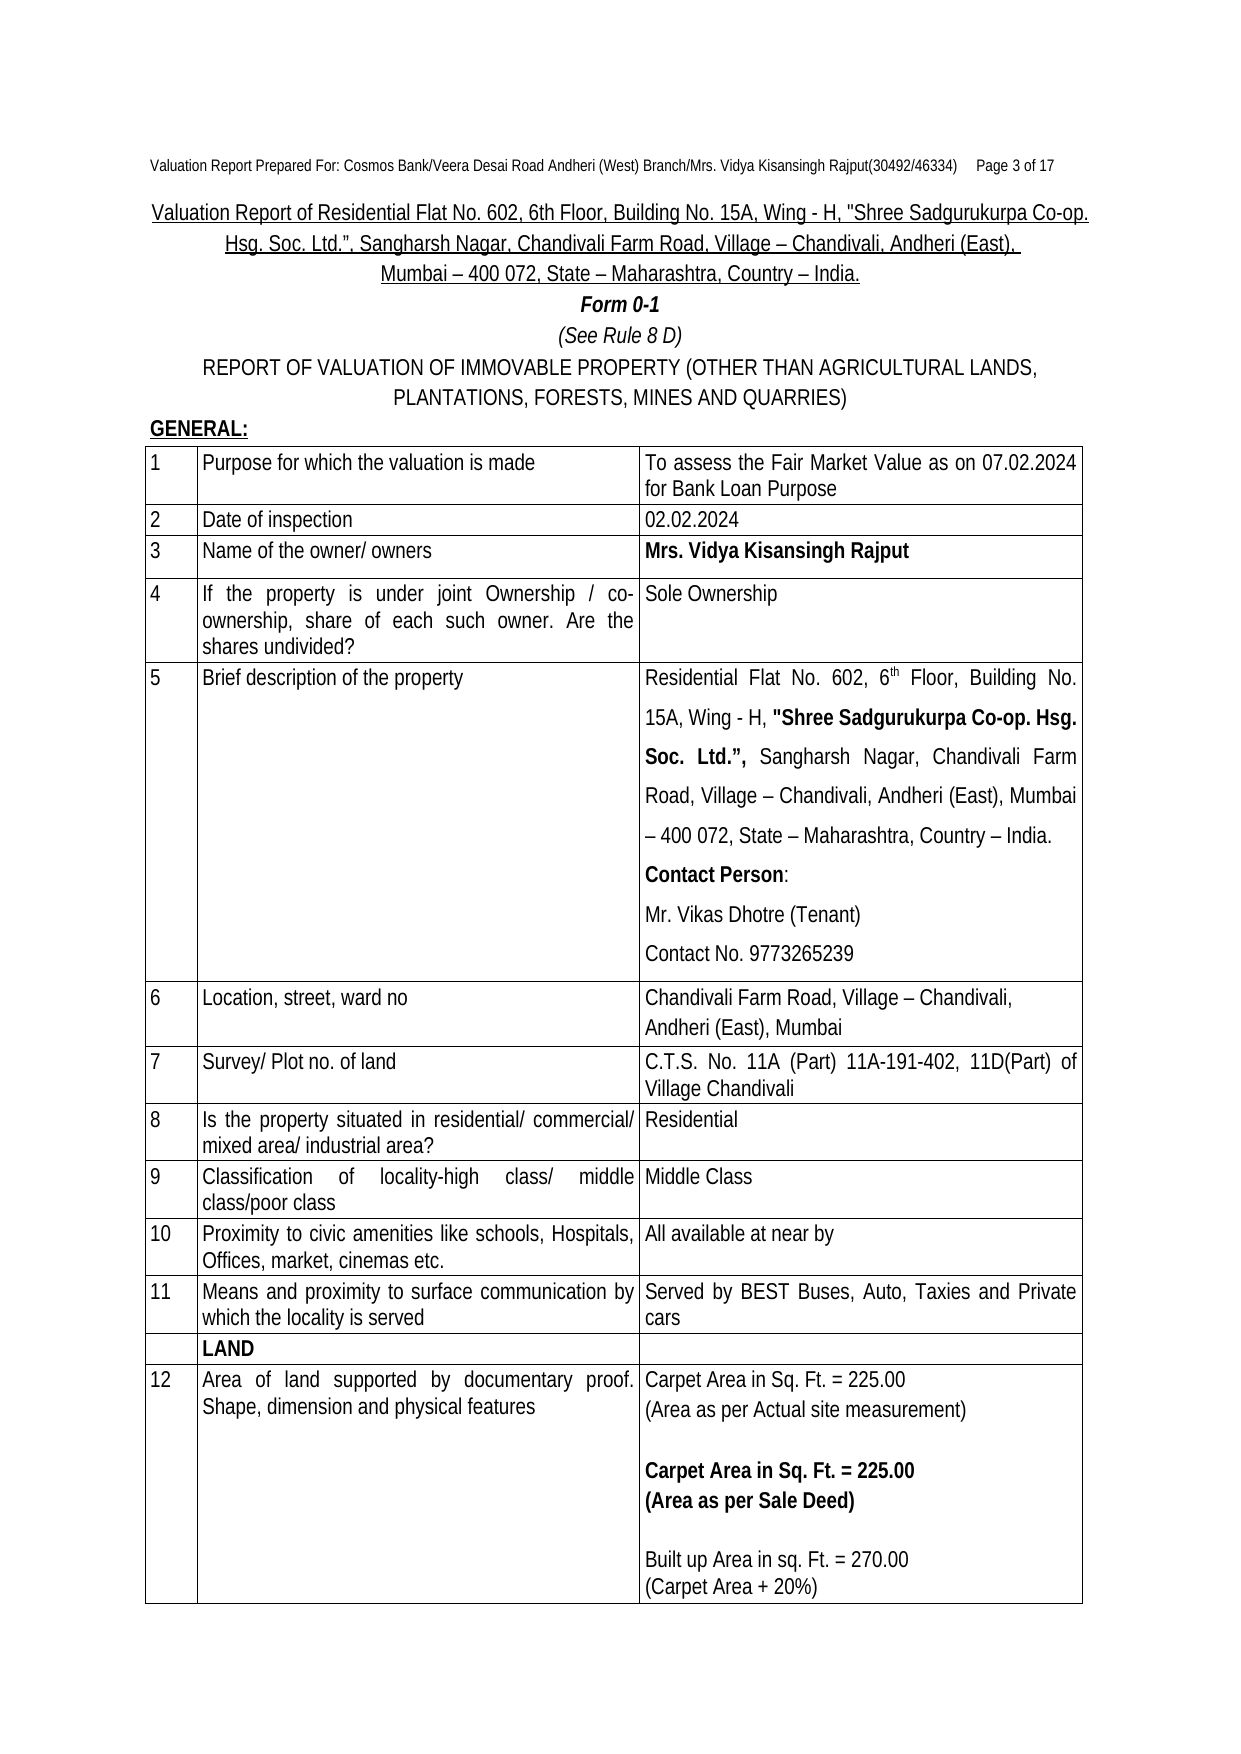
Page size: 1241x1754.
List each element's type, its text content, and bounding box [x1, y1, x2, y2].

table_cell Date of inspection [198, 505, 639, 535]
table_cell Area of land supported by documentary proof. Shape, dimension and physical features [198, 1365, 639, 1603]
table_cell Sole Ownership [640, 579, 1082, 661]
table_cell 2 [146, 505, 197, 535]
table_cell Means and proximity to surface communication by which the locality is served [198, 1276, 639, 1333]
table_cell Brief description of the property [198, 663, 639, 981]
table_cell 7 [146, 1047, 197, 1103]
text Mumbai – 400 072, State – Maharashtra, Country – India. [150, 260, 1090, 286]
table_cell All available at near by [640, 1219, 1082, 1275]
table_header Purpose for which the valuation is made [198, 447, 639, 504]
table_cell 5 [146, 663, 197, 981]
table_cell Residential Flat No. 602, 6th Floor, Building No. 15A, Wing - H, "Shree Sadgurukurpa Co-op. Hsg. Soc. Ltd.”, Sangharsh Nagar, Chandivali Farm Road, Village – Chandivali, Andheri (East), Mumbai – 400 072, State – Maharashtra, Country – India. Contact Person: Mr. Vikas Dhotre (Tenant) Contact No. 9773265239 [640, 663, 1082, 981]
text Form 0-1 [150, 291, 1090, 317]
table_cell Mrs. Vidya Kisansingh Rajput [640, 536, 1082, 578]
table_cell 4 [146, 579, 197, 661]
table_cell Survey/ Plot no. of land [198, 1047, 639, 1103]
table_header 1 [146, 447, 197, 504]
table_cell 6 [146, 982, 197, 1046]
table_header To assess the Fair Market Value as on 07.02.2024 for Bank Loan Purpose [640, 447, 1082, 504]
table_cell 3 [146, 536, 197, 578]
table_cell 12 [146, 1365, 197, 1603]
table_cell 8 [146, 1104, 197, 1160]
table_cell C.T.S. No. 11A (Part) 11A-191-402, 11D(Part) of Village Chandivali [640, 1047, 1082, 1103]
table_cell [146, 1334, 197, 1364]
table_cell Residential [640, 1104, 1082, 1160]
table_cell 11 [146, 1276, 197, 1333]
table_cell Middle Class [640, 1161, 1082, 1218]
text (See Rule 8 D) [150, 322, 1090, 349]
table_cell Proximity to civic amenities like schools, Hospitals, Offices, market, cinemas etc. [198, 1219, 639, 1275]
table_cell Carpet Area in Sq. Ft. = 225.00 (Area as per Actual site measurement) Carpet Area in Sq. Ft. = 225.00 (Area as per Sale Deed) Built up Area in sq. Ft. = 270.00 (Carpet Area + 20%) [640, 1365, 1082, 1603]
table_cell [640, 1334, 1082, 1364]
text GENERAL: [150, 415, 1090, 441]
table_cell Location, street, ward no [198, 982, 639, 1046]
table_cell Classification of locality-high class/ middle class/poor class [198, 1161, 639, 1218]
text REPORT OF VALUATION OF IMMOVABLE PROPERTY (OTHER THAN AGRICULTURAL LANDS, PLANTATIONS, FORESTS, MINES AND QUARRIES) [150, 353, 1090, 410]
table_cell LAND [198, 1334, 639, 1364]
text Valuation Report of Residential Flat No. 602, 6th Floor, Building No. 15A, Wing - H, "Shree Sadgurukurpa Co-op. Hsg. Soc. Ltd.”, Sangharsh Nagar, Chandivali Farm Road, Village – Chandivali, Andheri (East), [150, 199, 1090, 256]
table_cell Served by BEST Buses, Auto, Taxies and Private cars [640, 1276, 1082, 1333]
table_cell 10 [146, 1219, 197, 1275]
table_cell If the property is under joint Ownership / co-ownership, share of each such owner. Are the shares undivided? [198, 579, 639, 661]
table_cell 9 [146, 1161, 197, 1218]
table_cell Is the property situated in residential/ commercial/ mixed area/ industrial area? [198, 1104, 639, 1160]
table_cell 02.02.2024 [640, 505, 1082, 535]
table_cell Chandivali Farm Road, Village – Chandivali, Andheri (East), Mumbai [640, 982, 1082, 1046]
table_cell Name of the owner/ owners [198, 536, 639, 578]
